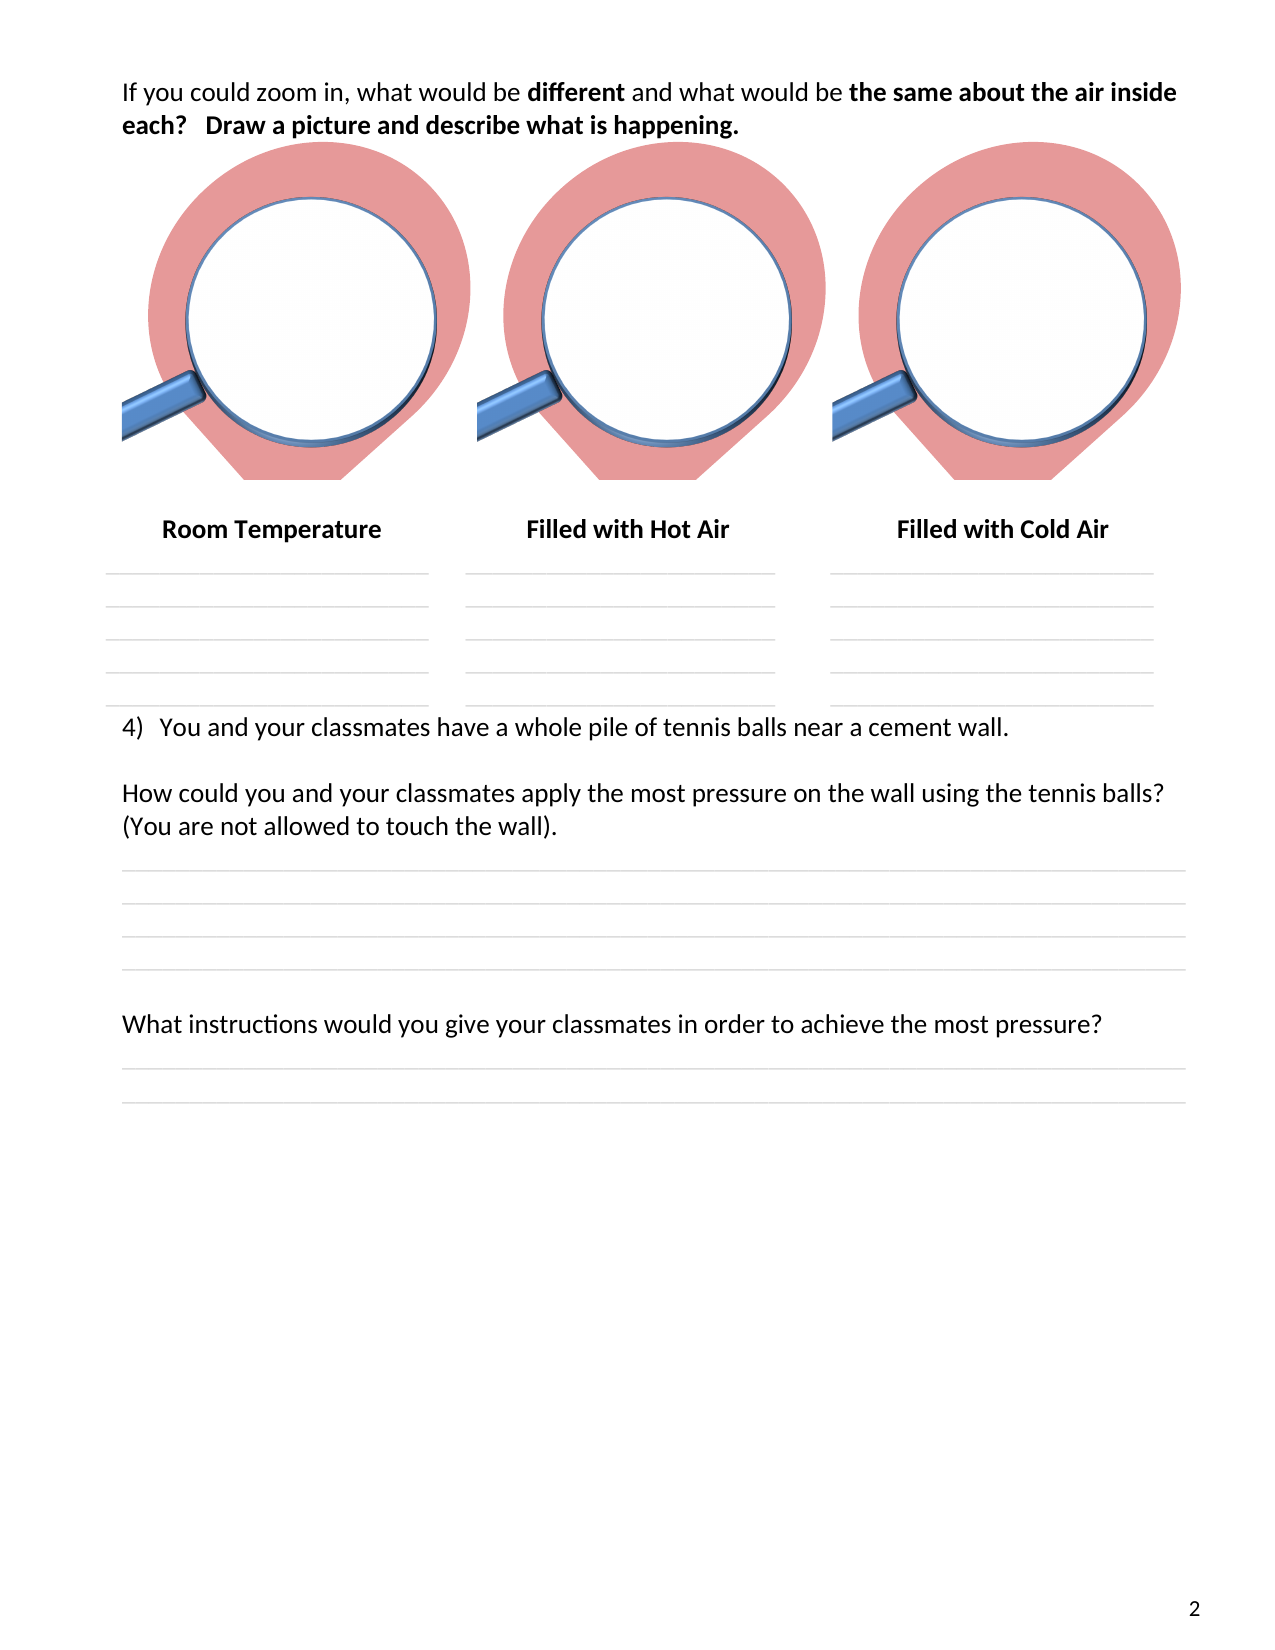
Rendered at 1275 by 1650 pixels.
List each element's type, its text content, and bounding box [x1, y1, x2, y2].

text ________________________ _______________________ ________________________ [75, 677, 1200, 710]
text Room Temperature Filled with Hot Air Filled with Cold Air [75, 512, 1200, 545]
text ______________________________________________________________________________________________________________________________________________________________ [122, 1041, 1200, 1107]
text What instructions would you give your classmates in order to achieve the most pressure? [122, 1008, 1200, 1041]
text ________________________ _______________________ ________________________ [75, 644, 1200, 677]
text ________________________ _______________________ ________________________ [75, 578, 1200, 611]
text ____________________________________________________________________________________________________________________________________________________________________________________________________________________________________________________________________________________________________________________________ [122, 842, 1200, 974]
text How could you and your classmates apply the most pressure on the wall using the tennis balls? (You are not allowed to touch the wall). [122, 776, 1200, 842]
text ________________________ _______________________ ________________________ [75, 545, 1200, 578]
text ________________________ _______________________ ________________________ [75, 611, 1200, 644]
list You and your classmates have a whole pile of tennis balls near a cement wall. [122, 710, 1200, 743]
text If you could zoom in, what would be different and what would be the same about the air inside each? Draw a picture and describe what is happening. [122, 75, 1200, 479]
